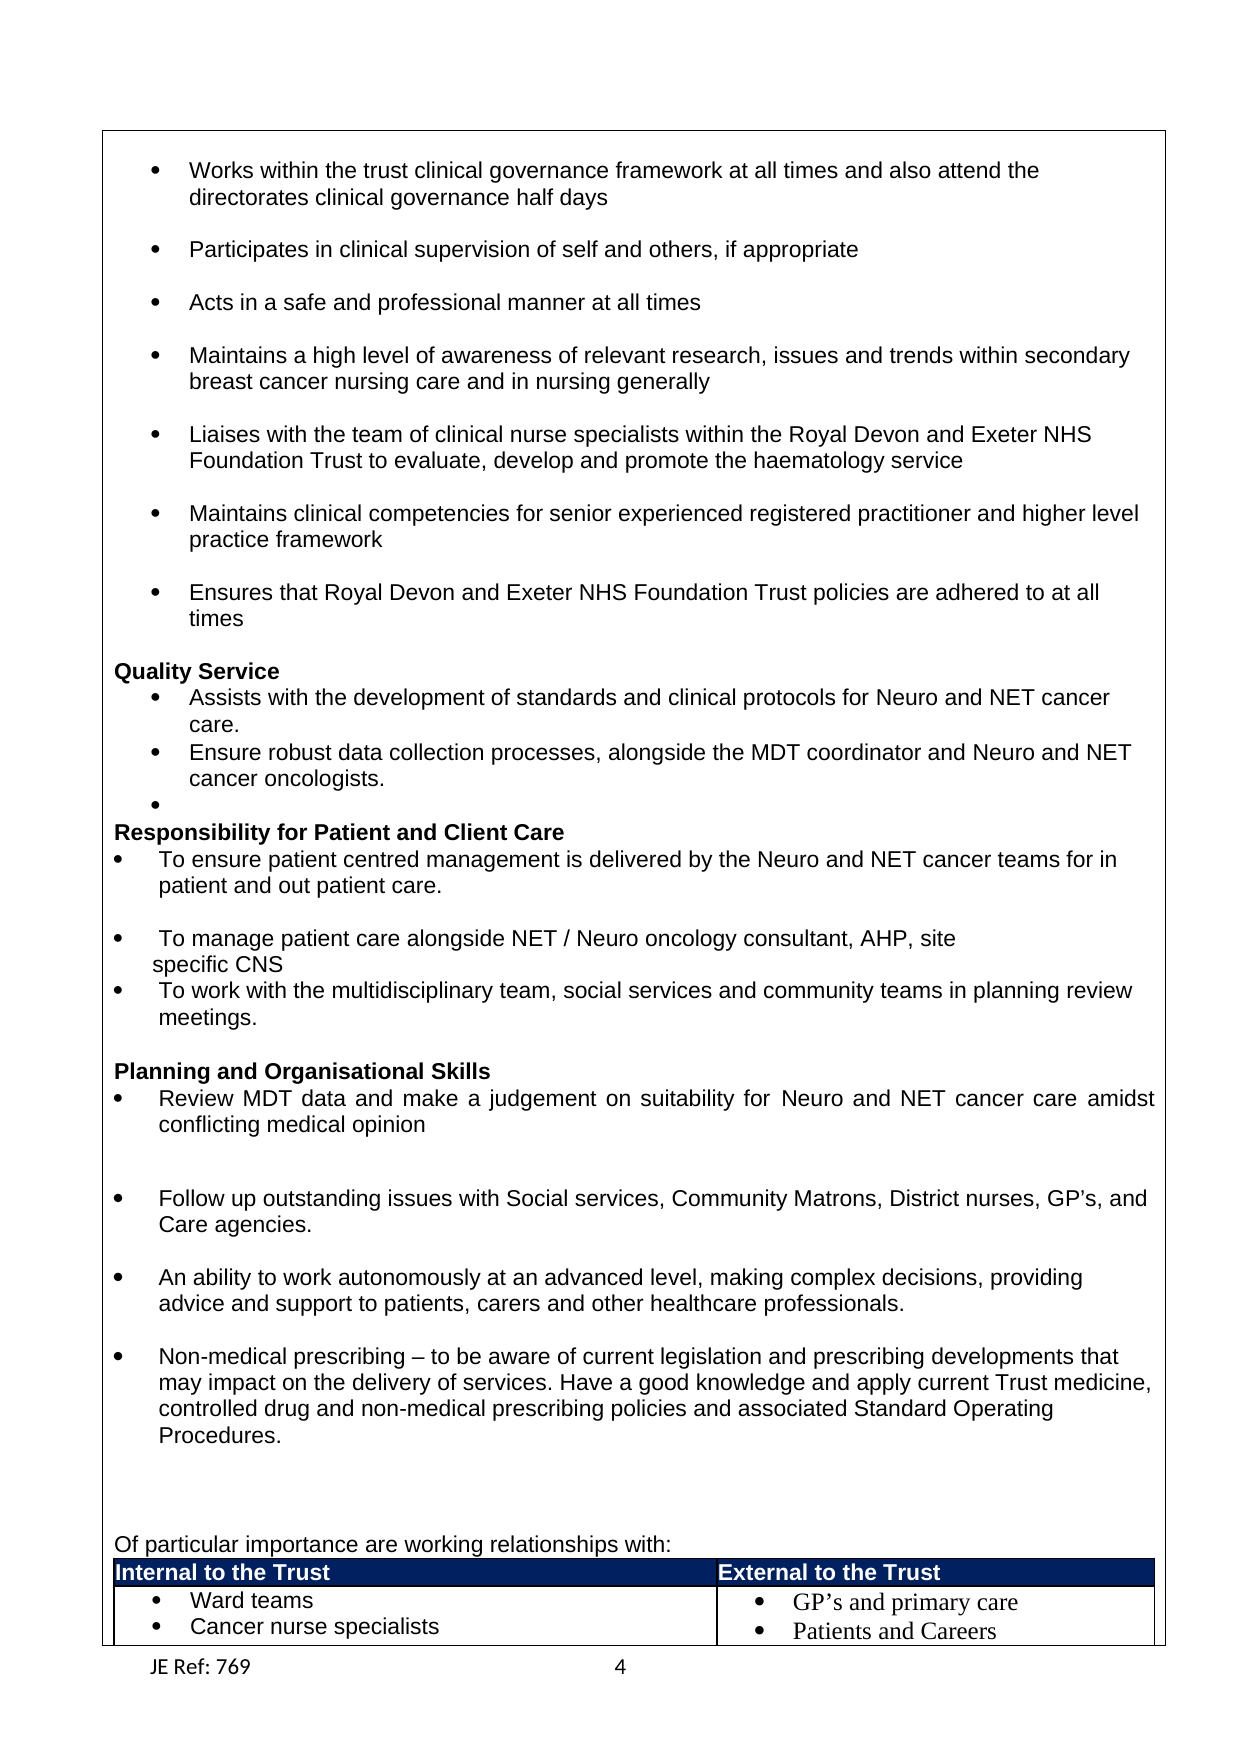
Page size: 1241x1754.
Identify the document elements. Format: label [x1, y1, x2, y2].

table_cell [103, 131, 1165, 1644]
